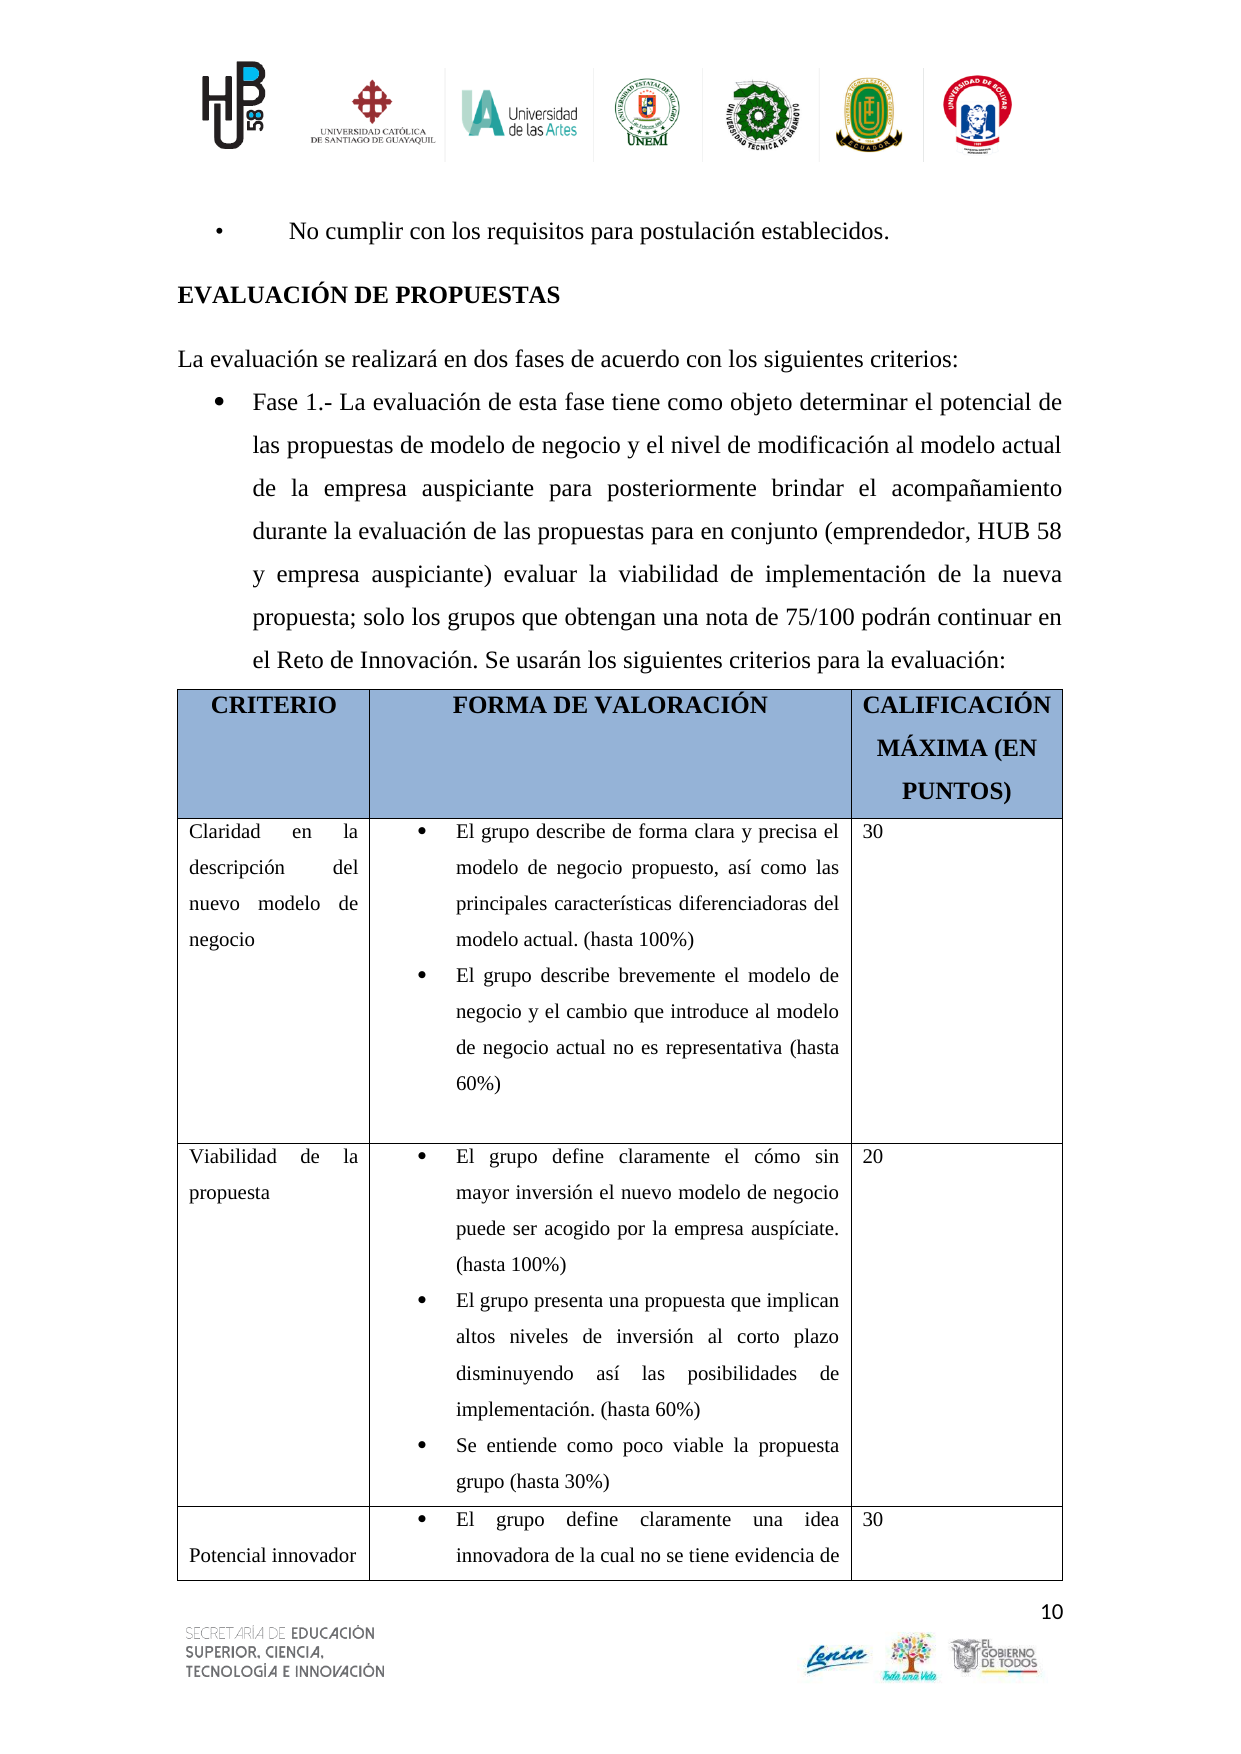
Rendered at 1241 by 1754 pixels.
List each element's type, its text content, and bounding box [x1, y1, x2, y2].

table_cell Potencial innovador [178, 1507, 369, 1580]
table_cell 30 [852, 1507, 1062, 1580]
picture [797, 1631, 1049, 1689]
list No cumplir con los requisitos para postulación establecidos. [215, 216, 1063, 244]
table_cell Claridad en la descripción del nuevo modelo de negocio [178, 819, 369, 1143]
text La evaluación se realizará en dos fases de acuerdo con los siguientes criterios: [177, 344, 1063, 372]
table_header CRITERIO [178, 690, 369, 818]
picture [306, 68, 1021, 162]
text EVALUACIÓN DE PROPUESTAS [177, 280, 1063, 308]
picture [182, 1625, 386, 1681]
table_cell 20 [852, 1144, 1062, 1506]
list Fase 1.- La evaluación de esta fase tiene como objeto determinar el potencial de las propuestas de modelo de negocio y el nivel de modificación al modelo actual de la empresa auspiciante para posteriormente brindar el acompañamiento durante la evaluación de las propuestas para en conjunto (emprendedor, HUB 58 y empresa auspiciante) evaluar la viabilidad de implementación de la nueva propuesta; solo los grupos que obtengan una nota de 75/100 podrán continuar en el Reto de Innovación. Se usarán los siguientes criterios para la evaluación: [215, 387, 1063, 674]
table_cell Viabilidad de la propuesta [178, 1144, 369, 1506]
table_cell El grupo describe de forma clara y precisa el modelo de negocio propuesto, así como las principales características diferenciadoras del modelo actual. (hasta 100%) El grupo describe brevemente el modelo de negocio y el cambio que introduce al modelo de negocio actual no es representativa (hasta 60%) [370, 819, 851, 1143]
table_header FORMA DE VALORACIÓN [370, 690, 851, 818]
table_cell 30 [852, 819, 1062, 1143]
table_cell El grupo define claramente el cómo sin mayor inversión el nuevo modelo de negocio puede ser acogido por la empresa auspíciate. (hasta 100%) El grupo presenta una propuesta que implican altos niveles de inversión al corto plazo disminuyendo así las posibilidades de implementación. (hasta 60%) Se entiende como poco viable la propuesta grupo (hasta 30%) [370, 1144, 851, 1506]
table_header CALIFICACIÓN MÁXIMA (EN PUNTOS) [852, 690, 1062, 818]
